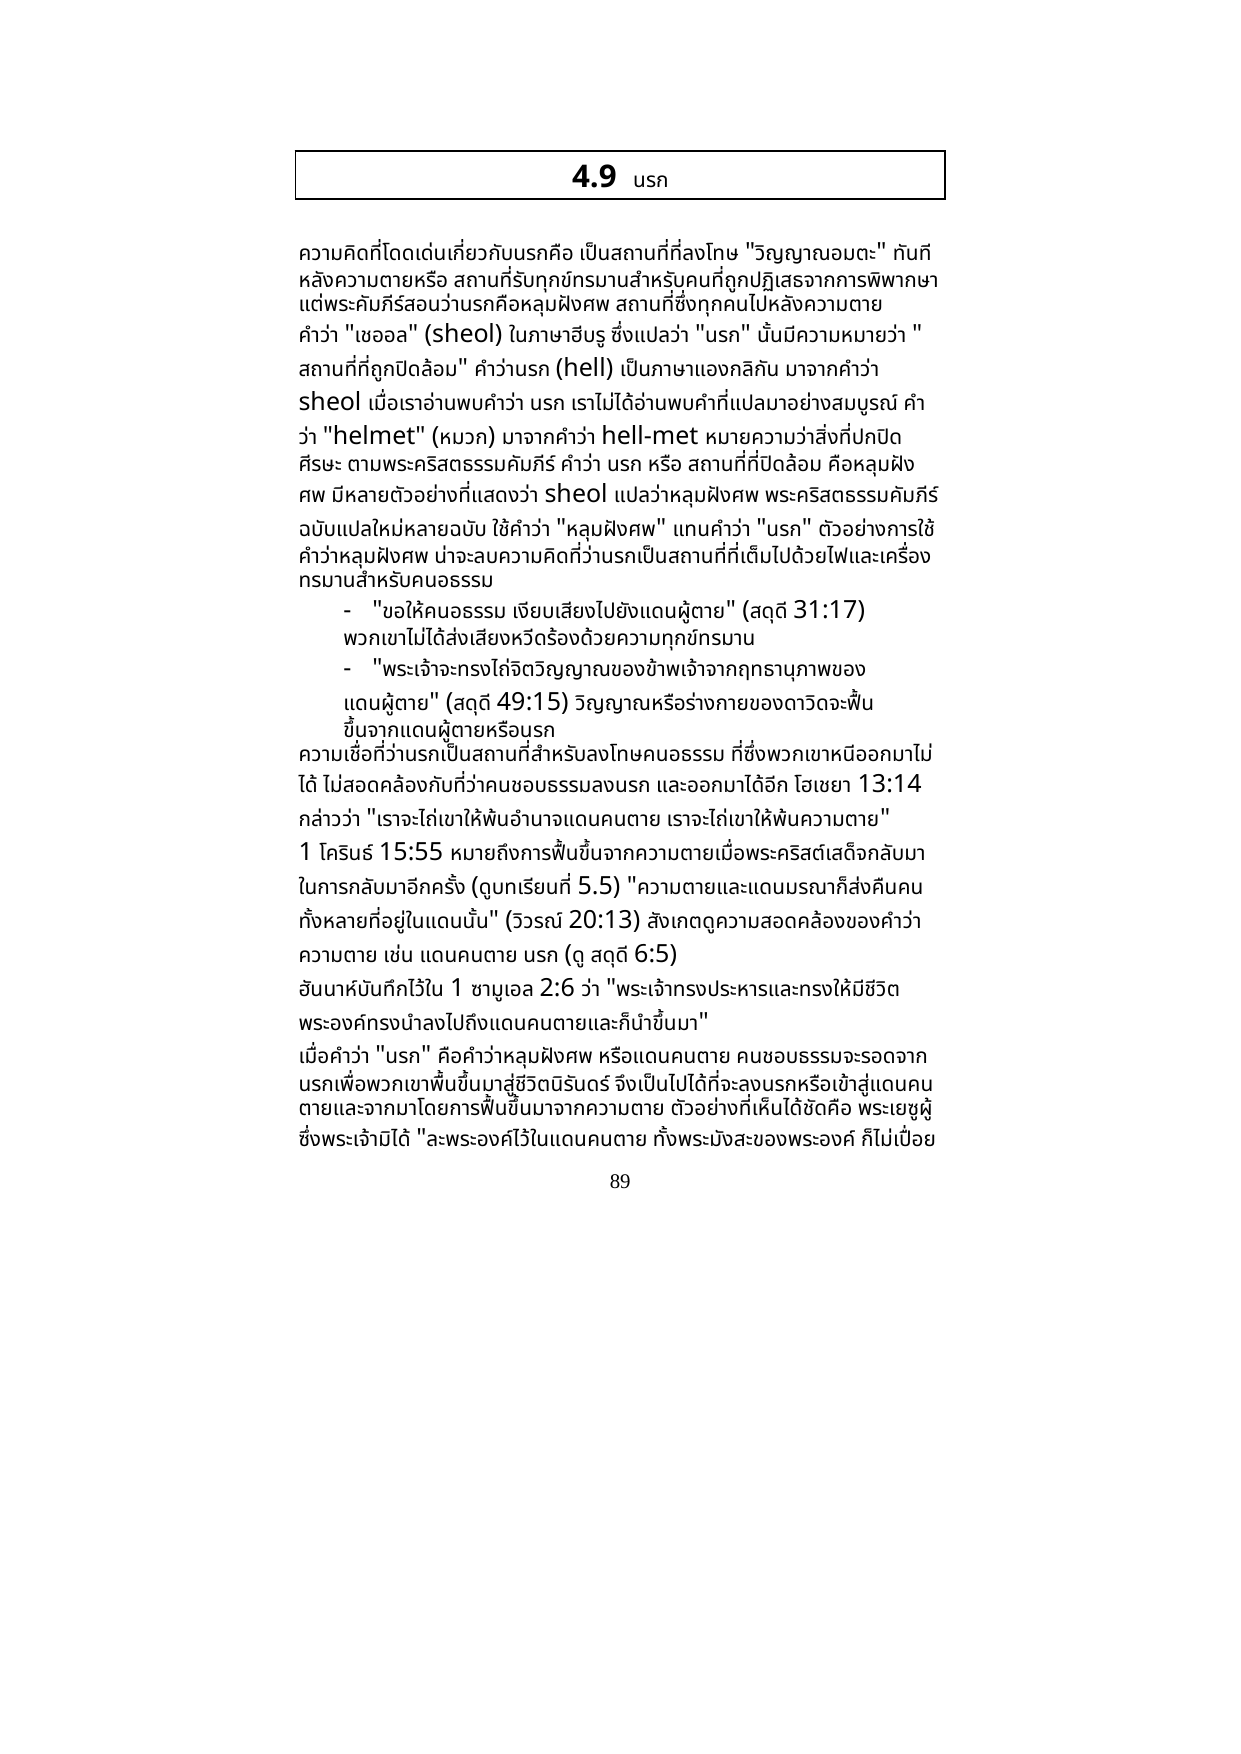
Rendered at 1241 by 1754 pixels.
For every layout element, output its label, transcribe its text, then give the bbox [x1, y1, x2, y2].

text - "ขอให้คนอธรรม เงียบเสียงไปยังแดนผู้ตาย" (สดุดี 31:17) พวกเขาไม่ได้ส่งเสียงหวีดร้องด้วยความทุกข์ทรมาน [343, 592, 897, 650]
text 4.9 นรก [296, 152, 944, 198]
text คำว่า "เชออล" (sheol) ในภาษาฮีบรู ซึ่งแปลว่า "นรก" นั้นมีความหมายว่า " สถานที่ที่ถูกปิดล้อม" คำว่านรก (hell) เป็นภาษาแองกลิกัน มาจากคำว่า sheol เมื่อเราอ่านพบคำว่า นรก เราไม่ได้อ่านพบคำที่แปลมาอย่างสมบูรณ์ คำว่า "helmet" (หมวก) มาจากคำว่า hell-met หมายความว่าสิ่งที่ปกปิดศีรษะ ตามพระคริสตธรรมคัมภีร์ คำว่า นรก หรือ สถานที่ที่ปิดล้อม คือหลุมฝังศพ มีหลายตัวอย่างที่แสดงว่า sheol แปลว่าหลุมฝังศพ พระคริสตธรรมคัมภีร์ฉบับแปลใหม่หลายฉบับ ใช้คำว่า "หลุมฝังศพ" แทนคำว่า "นรก" ตัวอย่างการใช้คำว่าหลุมฝังศพ น่าจะลบความคิดที่ว่านรกเป็นสถานที่ที่เต็มไปด้วยไฟและเครื่องทรมานสำหรับคนอธรรม [298, 316, 942, 592]
text - "พระเจ้าจะทรงไถ่จิตวิญญาณของข้าพเจ้าจากฤทธานุภาพของแดนผู้ตาย" (สดุดี 49:15) วิญญาณหรือร่างกายของดาวิดจะฟื้นขึ้นจากแดนผู้ตายหรือนรก [343, 650, 897, 742]
text ความคิดที่โดดเด่นเกี่ยวกับนรกคือ เป็นสถานที่ที่ลงโทษ "วิญญาณอมตะ" ทันทีหลังความตายหรือ สถานที่รับทุกข์ทรมานสำหรับคนที่ถูกปฏิเสธจากการพิพากษา แต่พระคัมภีร์สอนว่านรกคือหลุมฝังศพ สถานที่ซึ่งทุกคนไปหลังความตาย [298, 234, 942, 316]
text เมื่อคำว่า "นรก" คือคำว่าหลุมฝังศพ หรือแดนคนตาย คนชอบธรรมจะรอดจากนรกเพื่อพวกเขาพื้นขึ้นมาสู่ชีวิตนิรันดร์ จึงเป็นไปได้ที่จะลงนรกหรือเข้าสู่แดนคนตายและจากมาโดยการฟื้นขึ้นมาจากความตาย ตัวอย่างที่เห็นได้ชัดคือ พระเยซูผู้ซึ่งพระเจ้ามิได้ "ละพระองค์ไว้ในแดนคนตาย ทั้งพระมังสะของพระองค์ ก็ไม่เปื่อยเน่าไป" (กิจการของอัครทูต 2:31) เพราะว่าพระองค์ทรงฟื้นขึ้นจากความตาย ร่างกายของพระองค์ไม่ได้ถูกละไว้ในแดนคนตาย แปลว่า ร่างกายของพระองค์อยู่ที่นั่นเพียงระยะสั้นๆ คือเวลา 3 วัน ซึ่งพระองค์อยู่ในอุโมงค์ฝังศพ การที่พระคริสต์ลงไปยังแดนคนตาย หมายความว่า สถานที่นั้นไม่ได้มีไว้สำหรับคนอธรรมเท่านั้น [298, 1037, 942, 1153]
text ฮันนาห์บันทึกไว้ใน 1 ซามูเอล 2:6 ว่า "พระเจ้าทรงประหารและทรงให้มีชีวิต พระองค์ทรงนำลงไปถึงแดนคนตายและก็นำขึ้นมา" [298, 969, 942, 1037]
text ความเชื่อที่ว่านรกเป็นสถานที่สำหรับลงโทษคนอธรรม ที่ซึ่งพวกเขาหนีออกมาไม่ได้ ไม่สอดคล้องกับที่ว่าคนชอบธรรมลงนรก และออกมาได้อีก โฮเชยา 13:14 กล่าวว่า "เราจะไถ่เขาให้พ้นอำนาจแดนคนตาย เราจะไถ่เขาให้พ้นความตาย" 1 โครินธ์ 15:55 หมายถึงการฟื้นขึ้นจากความตายเมื่อพระคริสต์เสด็จกลับมา ในการกลับมาอีกครั้ง (ดูบทเรียนที่ 5.5) "ความตายและแดนมรณาก็ส่งคืนคนทั้งหลายที่อยู่ในแดนนั้น" (วิวรณ์ 20:13) สังเกตดูความสอดคล้องของคำว่า ความตาย เช่น แดนคนตาย นรก (ดู สดุดี 6:5) [298, 742, 942, 969]
